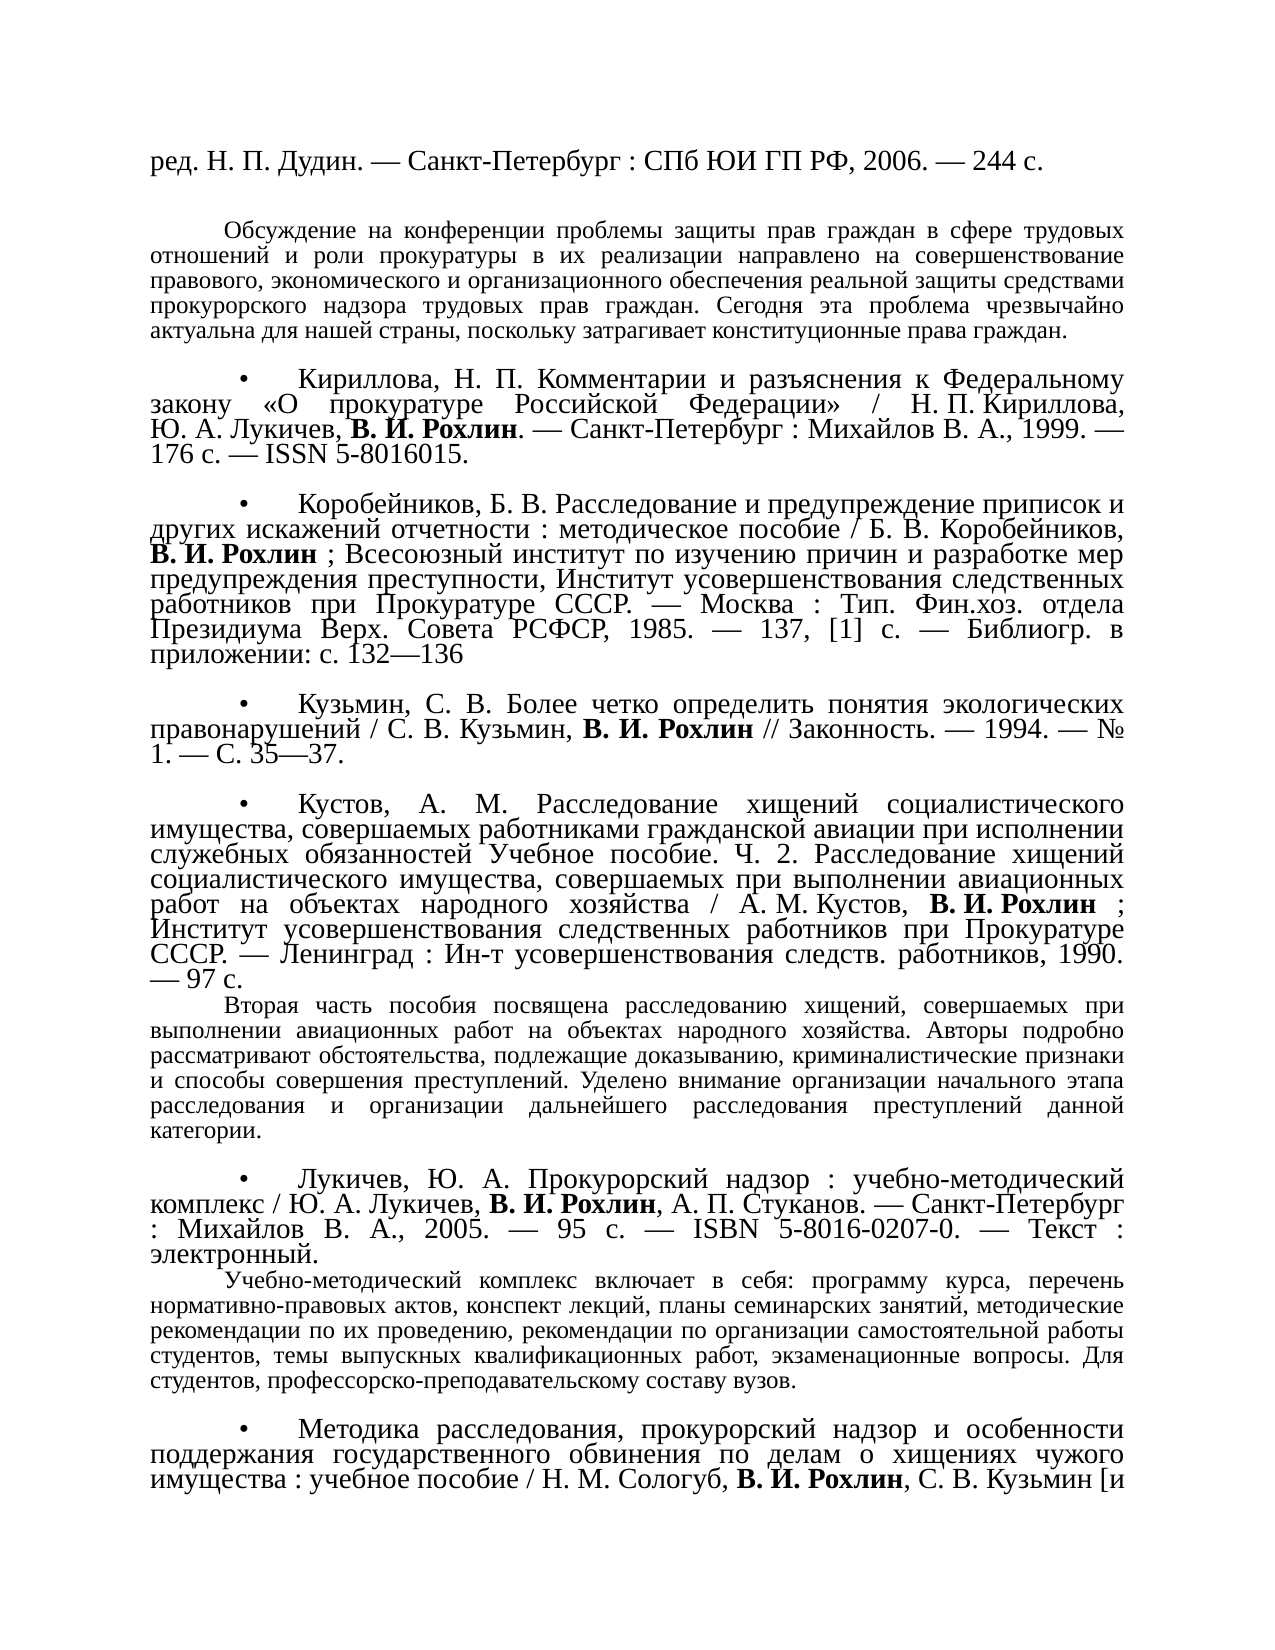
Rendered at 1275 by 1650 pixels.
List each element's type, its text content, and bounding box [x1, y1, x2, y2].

list Кириллова, Н. П. Комментарии и разъяснения к Федеральному закону «О прокуратуре Российской Федерации» / Н. П. Кириллова, Ю. А. Лукичев, В. И. Рохлин. — Санкт-Петербург : Михайлов В. А., 1999. — 176 с. — ISSN 5-8016015. [150, 369, 1125, 469]
text Учебно-методический комплекс включает в себя: программу курса, перечень нормативно-правовых актов, конспект лекций, планы семинарских занятий, методические рекомендации по их проведению, рекомендации по организации самостоятельной работы студентов, темы выпускных квалификационных работ, экзаменационные вопросы. Для студентов, профессорско-преподавательскому составу вузов. [150, 1269, 1125, 1394]
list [150, 150, 1125, 175]
list Коробейников, Б. В. Расследование и предупреждение приписок и других искажений отчетности : методическое пособие / Б. В. Коробейников, В. И. Рохлин ; Всесоюзный институт по изучению причин и разработке мер предупреждения преступности, Институт усовершенствования следственных работников при Прокуратуре СССР. — Москва : Тип. Фин.хоз. отдела Президиума Верх. Совета РСФСР, 1985. — 137, [1] с. — Библиогр. в приложении: с. 132—136 [150, 494, 1125, 669]
list Лукичев, Ю. А. Прокурорский надзор : учебно-методический комплекс / Ю. А. Лукичев, В. И. Рохлин, А. П. Стуканов. — Санкт-Петербург : Михайлов В. А., 2005. — 95 с. — ISBN 5-8016-0207-0. — Текст : электронный. [150, 1169, 1125, 1269]
list Кузьмин, С. В. Более четко определить понятия экологических правонарушений / С. В. Кузьмин, В. И. Рохлин // Законность. — 1994. — № 1. — С. 35—37. [150, 694, 1125, 769]
list Кустов, А. М. Расследование хищений социалистического имущества, совершаемых работниками гражданской авиации при исполнении служебных обязанностей Учебное пособие. Ч. 2. Расследование хищений социалистического имущества, совершаемых при выполнении авиационных работ на объектах народного хозяйства / А. М. Кустов, В. И. Рохлин ; Институт усовершенствования следственных работников при Прокуратуре СССР. — Ленинград : Ин-т усовершенствования следств. работников, 1990. — 97 с. [150, 794, 1125, 994]
text Вторая часть пособия посвящена расследованию хищений, совершаемых при выполнении авиационных работ на объектах народного хозяйства. Авторы подробно рассматривают обстоятельства, подлежащие доказыванию, криминалистические признаки и способы совершения преступлений. Уделено внимание организации начального этапа расследования и организации дальнейшего расследования преступлений данной категории. [150, 994, 1125, 1144]
text Обсуждение на конференции проблемы защиты прав граждан в сфере трудовых отношений и роли прокуратуры в их реализации направлено на совершенствование правового, экономического и организационного обеспечения реальной защиты средствами прокурорского надзора трудовых прав граждан. Сегодня эта проблема чрезвычайно актуальна для нашей страны, поскольку затрагивает конституционные права граждан. [150, 219, 1125, 344]
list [150, 1419, 1125, 1494]
